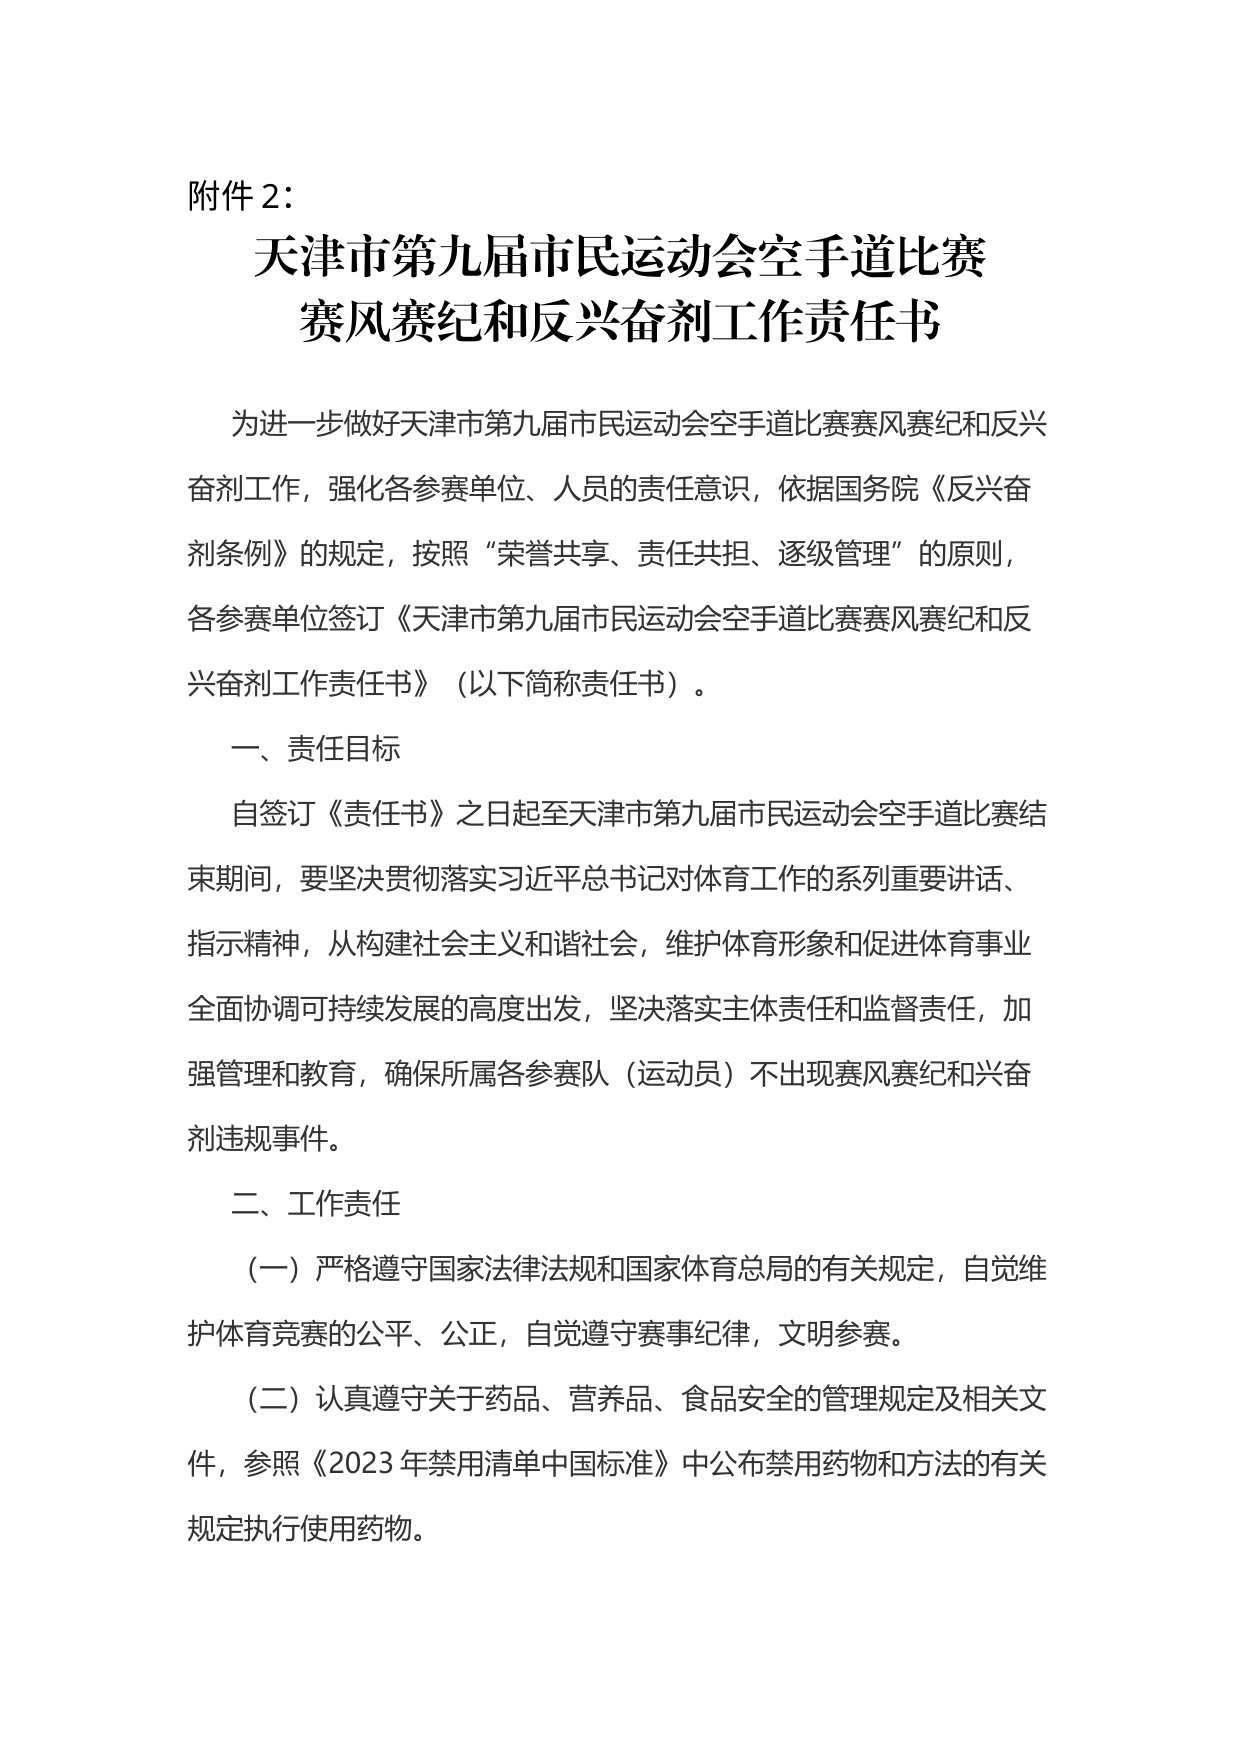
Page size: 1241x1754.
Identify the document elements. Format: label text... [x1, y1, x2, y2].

text 为进一步做好天津市第九届市民运动会空手道比赛赛风赛纪和反兴奋剂工作，强化各参赛单位、人员的责任意识，依据国务院《反兴奋剂条例》的规定，按照“荣誉共享、责任共担、逐级管理”的原则，各参赛单位签订《天津市第九届市民运动会空手道比赛赛风赛纪和反兴奋剂工作责任书》（以下简称责任书）。 [187, 389, 1053, 714]
text 二、工作责任 [187, 1169, 1053, 1234]
text 一、责任目标 [187, 714, 1053, 779]
text 赛风赛纪和反兴奋剂工作责任书 [187, 292, 1053, 357]
text 天津市第九届市民运动会空手道比赛 [187, 227, 1053, 292]
text （二）认真遵守关于药品、营养品、食品安全的管理规定及相关文件，参照《2023年禁用清单中国标准》中公布禁用药物和方法的有关规定执行使用药物。 [187, 1364, 1053, 1559]
text 附件2： [187, 162, 1053, 227]
text （一）严格遵守国家法律法规和国家体育总局的有关规定，自觉维护体育竞赛的公平、公正，自觉遵守赛事纪律，文明参赛。 [187, 1234, 1053, 1364]
text 自签订《责任书》之日起至天津市第九届市民运动会空手道比赛结束期间，要坚决贯彻落实习近平总书记对体育工作的系列重要讲话、指示精神，从构建社会主义和谐社会，维护体育形象和促进体育事业全面协调可持续发展的高度出发，坚决落实主体责任和监督责任，加强管理和教育，确保所属各参赛队（运动员）不出现赛风赛纪和兴奋剂违规事件。 [187, 779, 1053, 1169]
